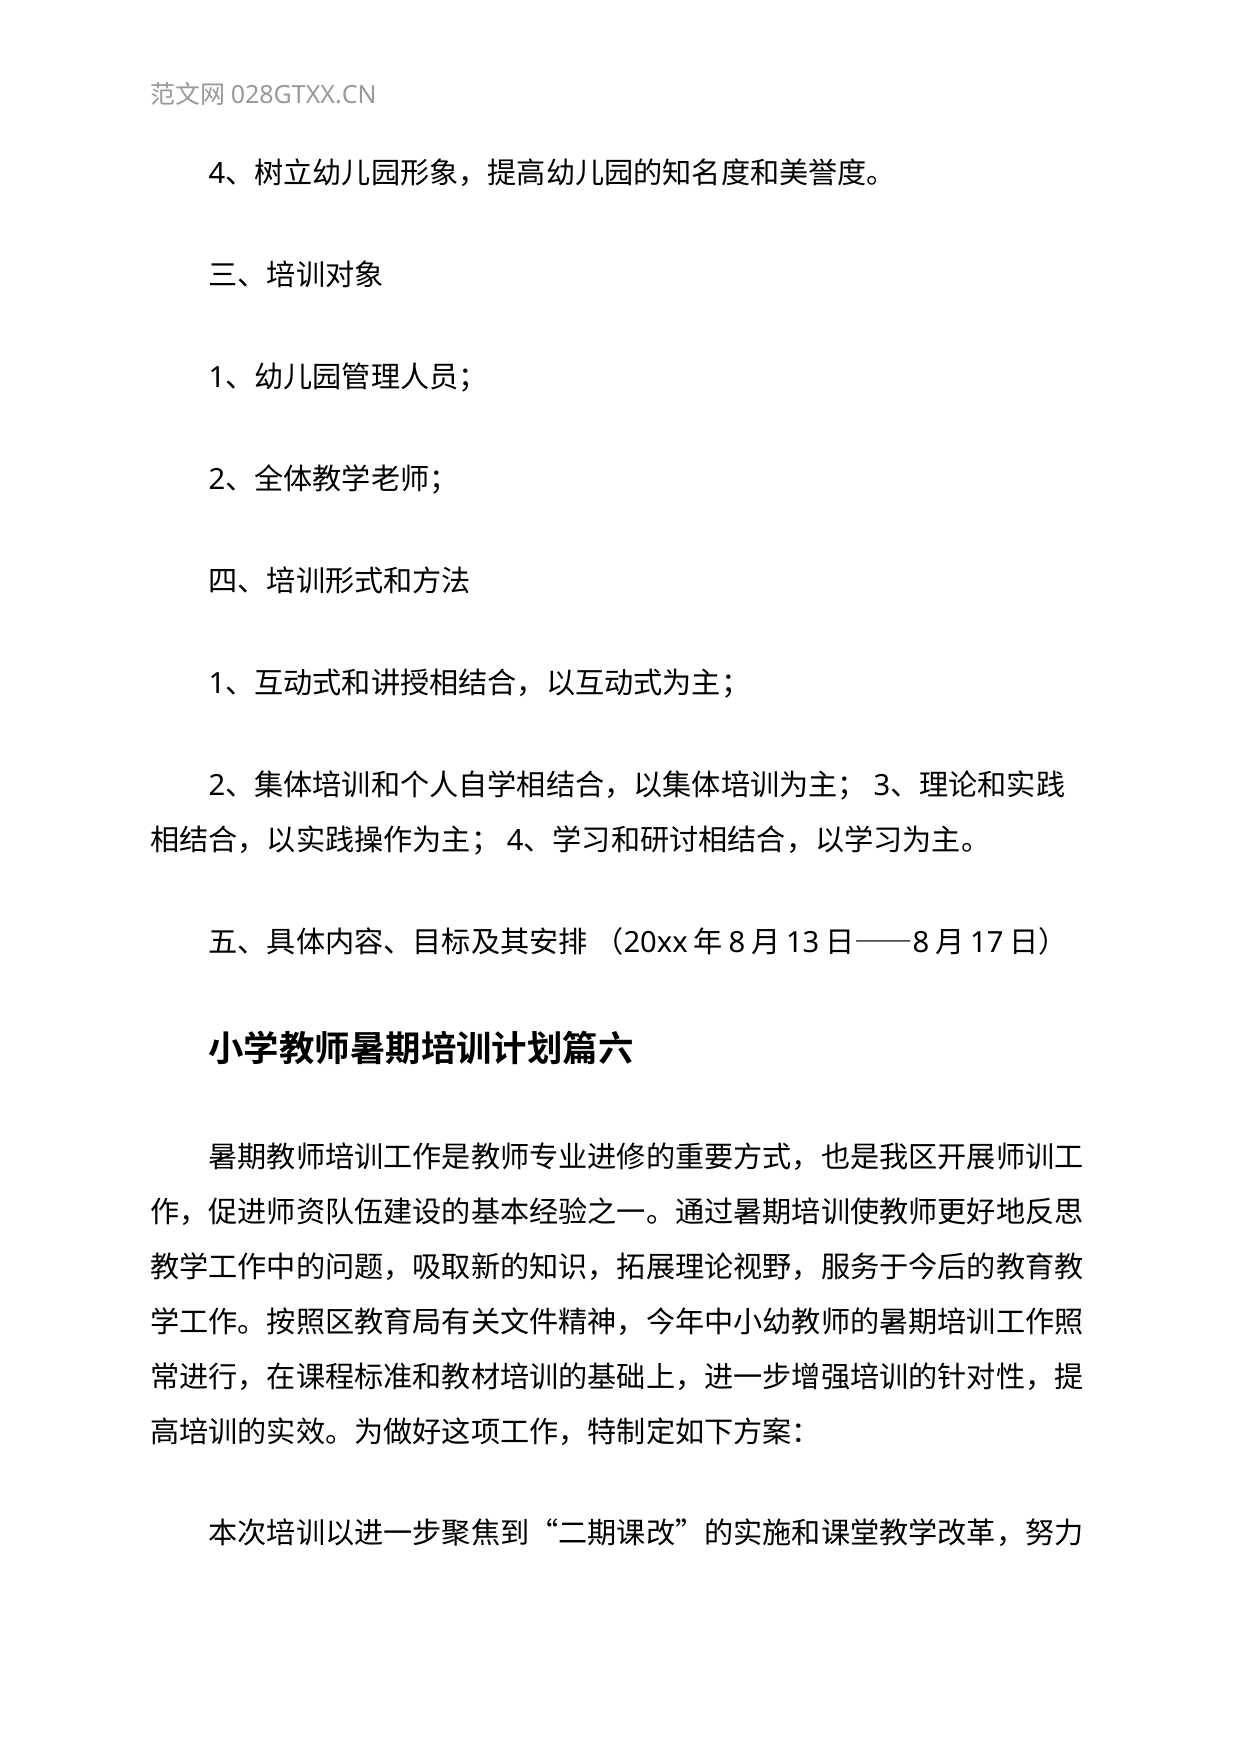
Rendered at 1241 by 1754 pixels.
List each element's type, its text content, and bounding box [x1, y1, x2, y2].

text 2、集体培训和个人自学相结合，以集体培训为主； 3、理论和实践相结合，以实践操作为主； 4、学习和研讨相结合，以学习为主。 [150, 761, 1090, 859]
text 暑期教师培训工作是教师专业进修的重要方式，也是我区开展师训工作，促进师资队伍建设的基本经验之一。通过暑期培训使教师更好地反思教学工作中的问题，吸取新的知识，拓展理论视野，服务于今后的教育教学工作。按照区教育局有关文件精神，今年中小幼教师的暑期培训工作照常进行，在课程标准和教材培训的基础上，进一步增强培训的针对性，提高培训的实效。为做好这项工作，特制定如下方案： [150, 1134, 1090, 1451]
text 三、培训对象 [150, 252, 1090, 294]
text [150, 1510, 1090, 1552]
text 4、树立幼儿园形象，提高幼儿园的知名度和美誉度。 [150, 150, 1090, 192]
text 五、具体内容、目标及其安排 （20xx年8月13日——8月17日） [150, 918, 1090, 961]
text 1、互动式和讲授相结合，以互动式为主； [150, 659, 1090, 702]
text 1、幼儿园管理人员； [150, 354, 1090, 396]
text 2、全体教学老师； [150, 456, 1090, 498]
text 四、培训形式和方法 [150, 558, 1090, 600]
text 小学教师暑期培训计划篇六 [150, 1020, 1090, 1072]
